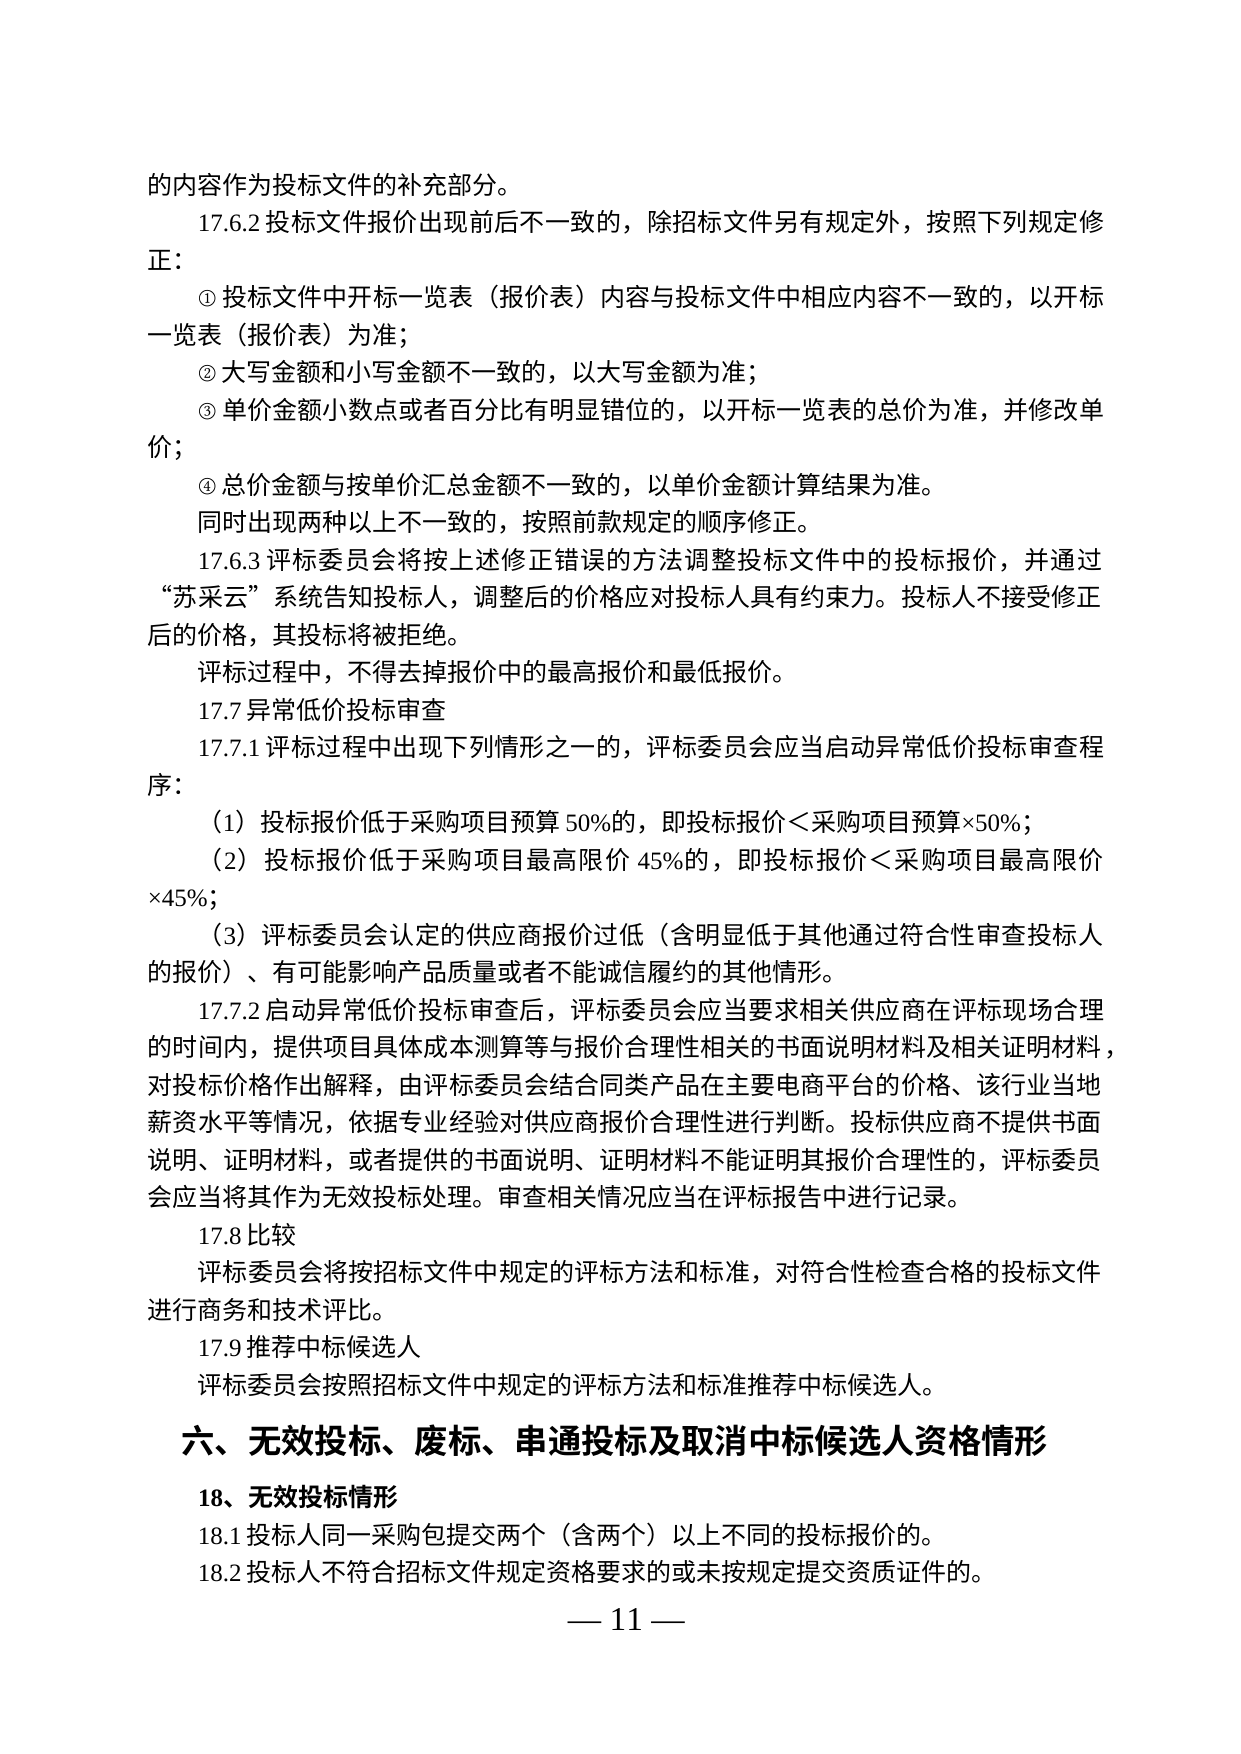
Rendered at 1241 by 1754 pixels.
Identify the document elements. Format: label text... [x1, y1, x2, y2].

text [148, 164, 1104, 202]
text 18.2投标人不符合招标文件规定资格要求的或未按规定提交资质证件的。 [148, 1552, 1104, 1589]
text 六、无效投标、废标、串通投标及取消中标候选人资格情形 [148, 1402, 1104, 1477]
text ④总价金额与按单价汇总金额不一致的，以单价金额计算结果为准。 [148, 464, 1104, 502]
text ③单价金额小数点或者百分比有明显错位的，以开标一览表的总价为准，并修改单价； [148, 389, 1104, 464]
text 18、无效投标情形 [148, 1477, 1104, 1514]
text ②大写金额和小写金额不一致的，以大写金额为准； [148, 352, 1104, 389]
text 评标过程中，不得去掉报价中的最高报价和最低报价。 [148, 652, 1104, 689]
text 17.7.1评标过程中出现下列情形之一的，评标委员会应当启动异常低价投标审查程序： [148, 727, 1104, 802]
text 17.6.2投标文件报价出现前后不一致的，除招标文件另有规定外，按照下列规定修正： [148, 202, 1104, 277]
text （2）投标报价低于采购项目最高限价45%的，即投标报价＜采购项目最高限价×45%； [148, 839, 1104, 914]
text （1）投标报价低于采购项目预算50%的，即投标报价＜采购项目预算×50%； [148, 802, 1104, 839]
text 17.7异常低价投标审查 [148, 689, 1104, 727]
text 17.7.2启动异常低价投标审查后，评标委员会应当要求相关供应商在评标现场合理的时间内，提供项目具体成本测算等与报价合理性相关的书面说明材料及相关证明材料，对投标价格作出解释，由评标委员会结合同类产品在主要电商平台的价格、该行业当地薪资水平等情况，依据专业经验对供应商报价合理性进行判断。投标供应商不提供书面说明、证明材料，或者提供的书面说明、证明材料不能证明其报价合理性的，评标委员会应当将其作为无效投标处理。审查相关情况应当在评标报告中进行记录。 [148, 989, 1104, 1214]
text 评标委员会将按招标文件中规定的评标方法和标准，对符合性检查合格的投标文件进行商务和技术评比。 [148, 1252, 1104, 1327]
text 17.6.3评标委员会将按上述修正错误的方法调整投标文件中的投标报价，并通过“苏采云”系统告知投标人，调整后的价格应对投标人具有约束力。投标人不接受修正后的价格，其投标将被拒绝。 [148, 539, 1104, 652]
text 17.8比较 [148, 1214, 1104, 1252]
text 17.9推荐中标候选人 [148, 1327, 1104, 1364]
text 18.1投标人同一采购包提交两个（含两个）以上不同的投标报价的。 [148, 1514, 1104, 1552]
text （3）评标委员会认定的供应商报价过低（含明显低于其他通过符合性审查投标人的报价）、有可能影响产品质量或者不能诚信履约的其他情形。 [148, 914, 1104, 989]
text 同时出现两种以上不一致的，按照前款规定的顺序修正。 [148, 502, 1104, 539]
text ①投标文件中开标一览表（报价表）内容与投标文件中相应内容不一致的，以开标一览表（报价表）为准； [148, 277, 1104, 352]
text 评标委员会按照招标文件中规定的评标方法和标准推荐中标候选人。 [148, 1364, 1104, 1402]
